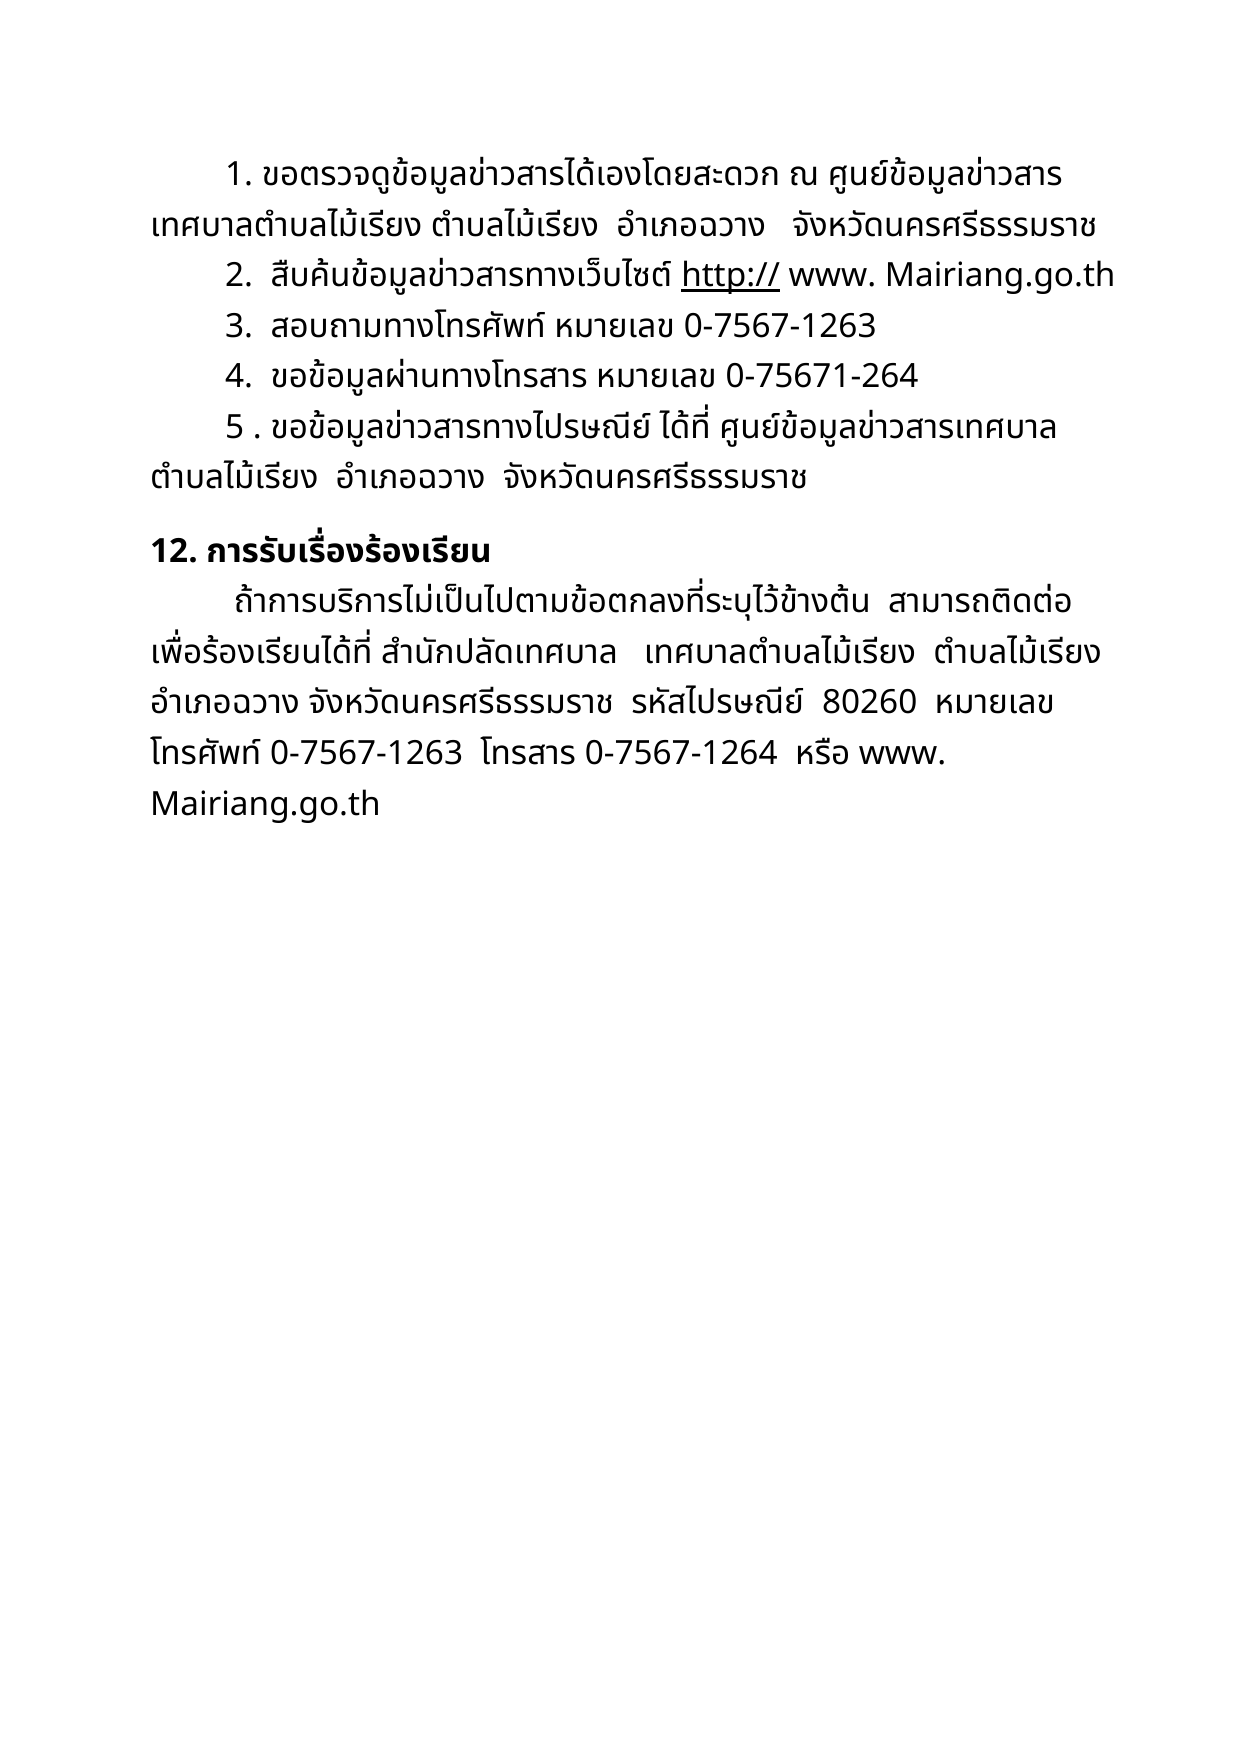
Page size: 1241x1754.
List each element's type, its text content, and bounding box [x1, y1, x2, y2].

text 2. สืบค้นข้อมูลข่าวสารทางเว็บไซต์ http:// www. Mairiang.go.th [150, 251, 1122, 302]
text ถ้าการบริการไม่เป็นไปตามข้อตกลงที่ระบุไว้ข้างต้น สามารถติดต่อเพื่อร้องเรียนได้ที่ สำนักปลัดเทศบาล เทศบาลตำบลไม้เรียง ตำบลไม้เรียง อำเภอฉวาง จังหวัดนครศรีธรรมราช รหัสไปรษณีย์ 80260 หมายเลขโทรศัพท์ 0-7567-1263 โทรสาร 0-7567-1264 หรือ www. Mairiang.go.th [150, 577, 1122, 825]
text 3. สอบถามทางโทรศัพท์ หมายเลข 0-7567-1263 [150, 302, 1122, 352]
text 1. ขอตรวจดูข้อมูลข่าวสารได้เองโดยสะดวก ณ ศูนย์ข้อมูลข่าวสารเทศบาลตำบลไม้เรียง ตำบลไม้เรียง อำเภอฉวาง จังหวัดนครศรีธรรมราช [150, 150, 1122, 251]
text 12. การรับเรื่องร้องเรียน [150, 527, 1122, 577]
text 5 . ขอข้อมูลข่าวสารทางไปรษณีย์ ได้ที่ ศูนย์ข้อมูลข่าวสารเทศบาลตำบลไม้เรียง อำเภอฉวาง จังหวัดนครศรีธรรมราช [150, 403, 1122, 504]
text 4. ขอข้อมูลผ่านทางโทรสาร หมายเลข 0-75671-264 [150, 352, 1122, 403]
